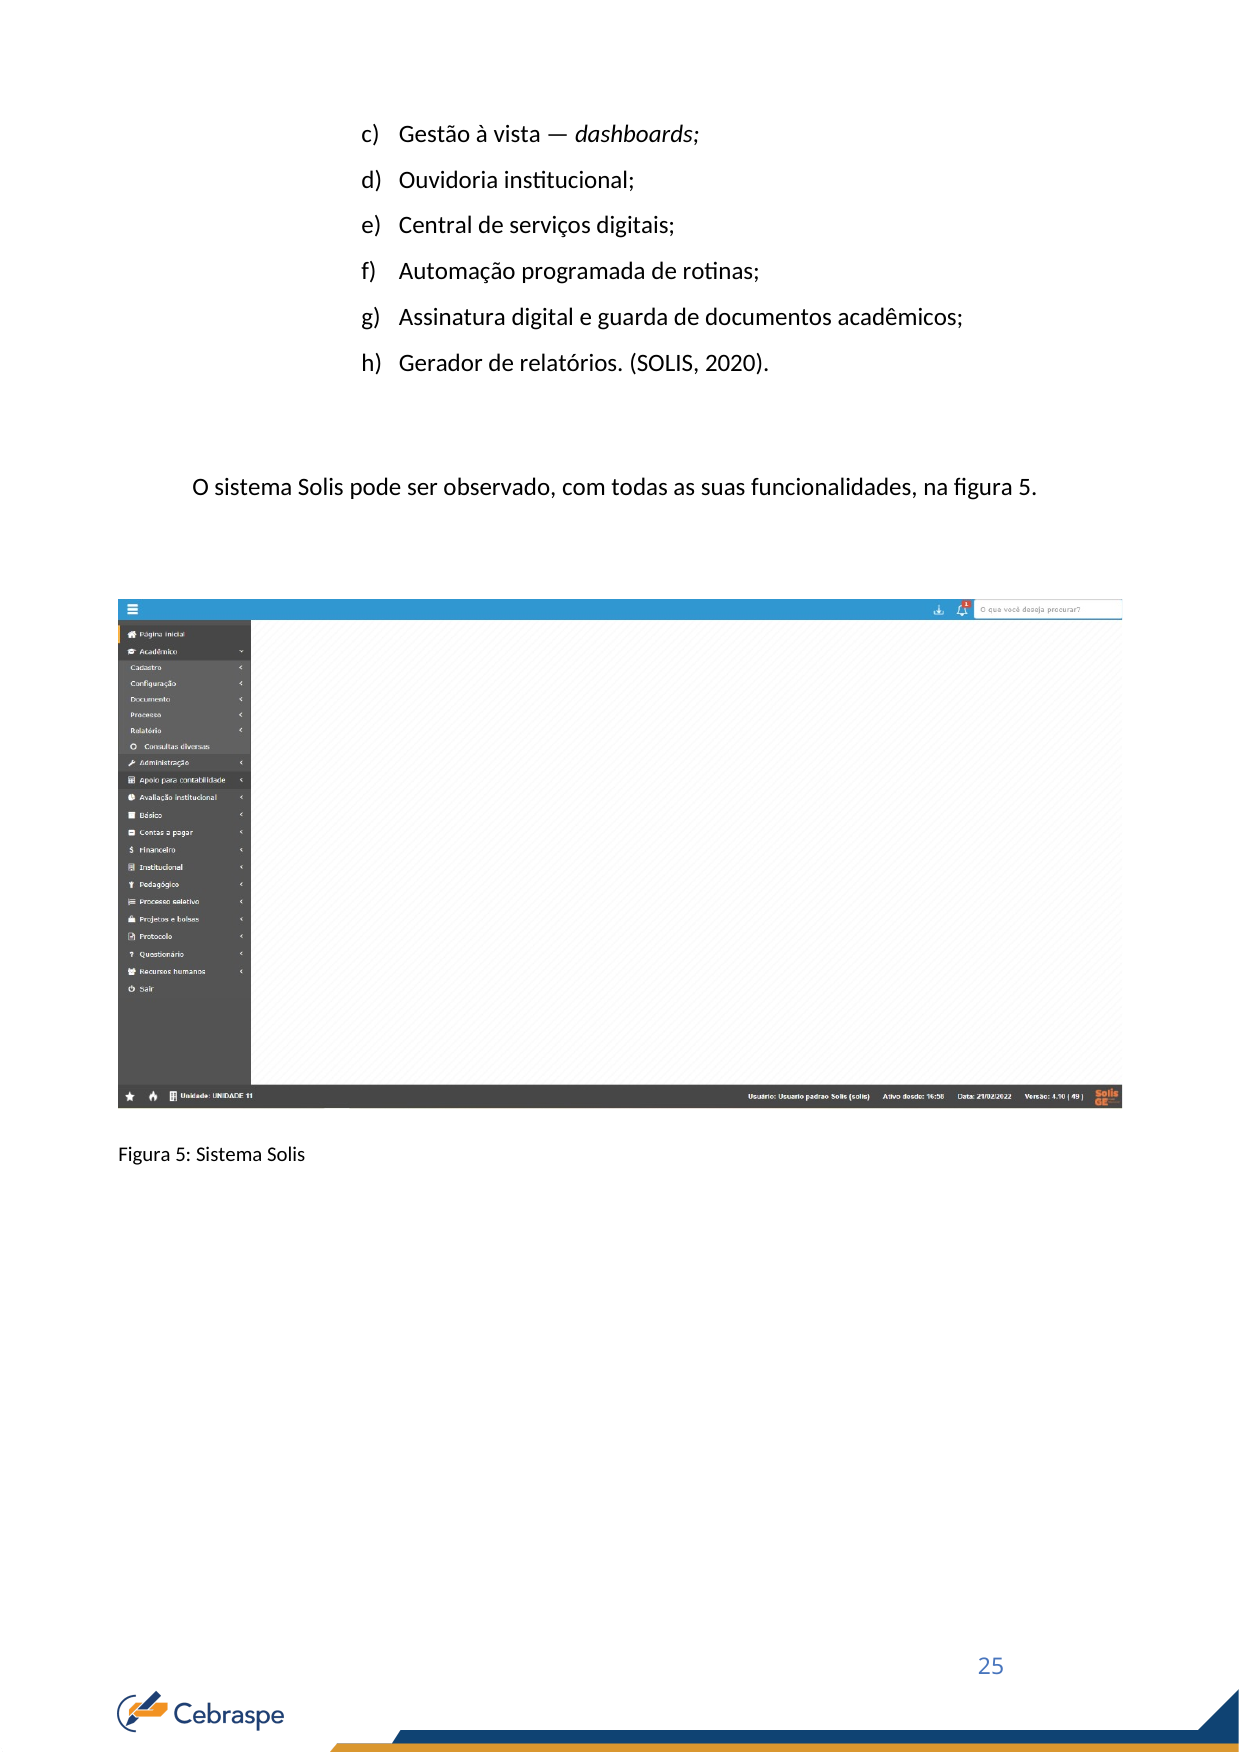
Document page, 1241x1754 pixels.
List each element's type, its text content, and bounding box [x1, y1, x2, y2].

picture [118, 599, 1123, 1109]
text Figura 5: Sistema Solis [118, 1141, 1122, 1166]
text O sistema Solis pode ser observado, com todas as suas funcionalidades, na figura 5. [118, 472, 1122, 502]
list Assinatura digital e guarda de documentos acadêmicos; [361, 301, 1122, 332]
list Gestão à vista — dashboards; [361, 118, 1122, 149]
list Ouvidoria institucional; [361, 164, 1122, 194]
list Central de serviços digitais; [361, 209, 1122, 240]
picture [0, 1659, 1239, 1752]
list Gerador de relatórios. (SOLIS, 2020). [361, 347, 1122, 377]
list Automação programada de rotinas; [361, 255, 1122, 286]
